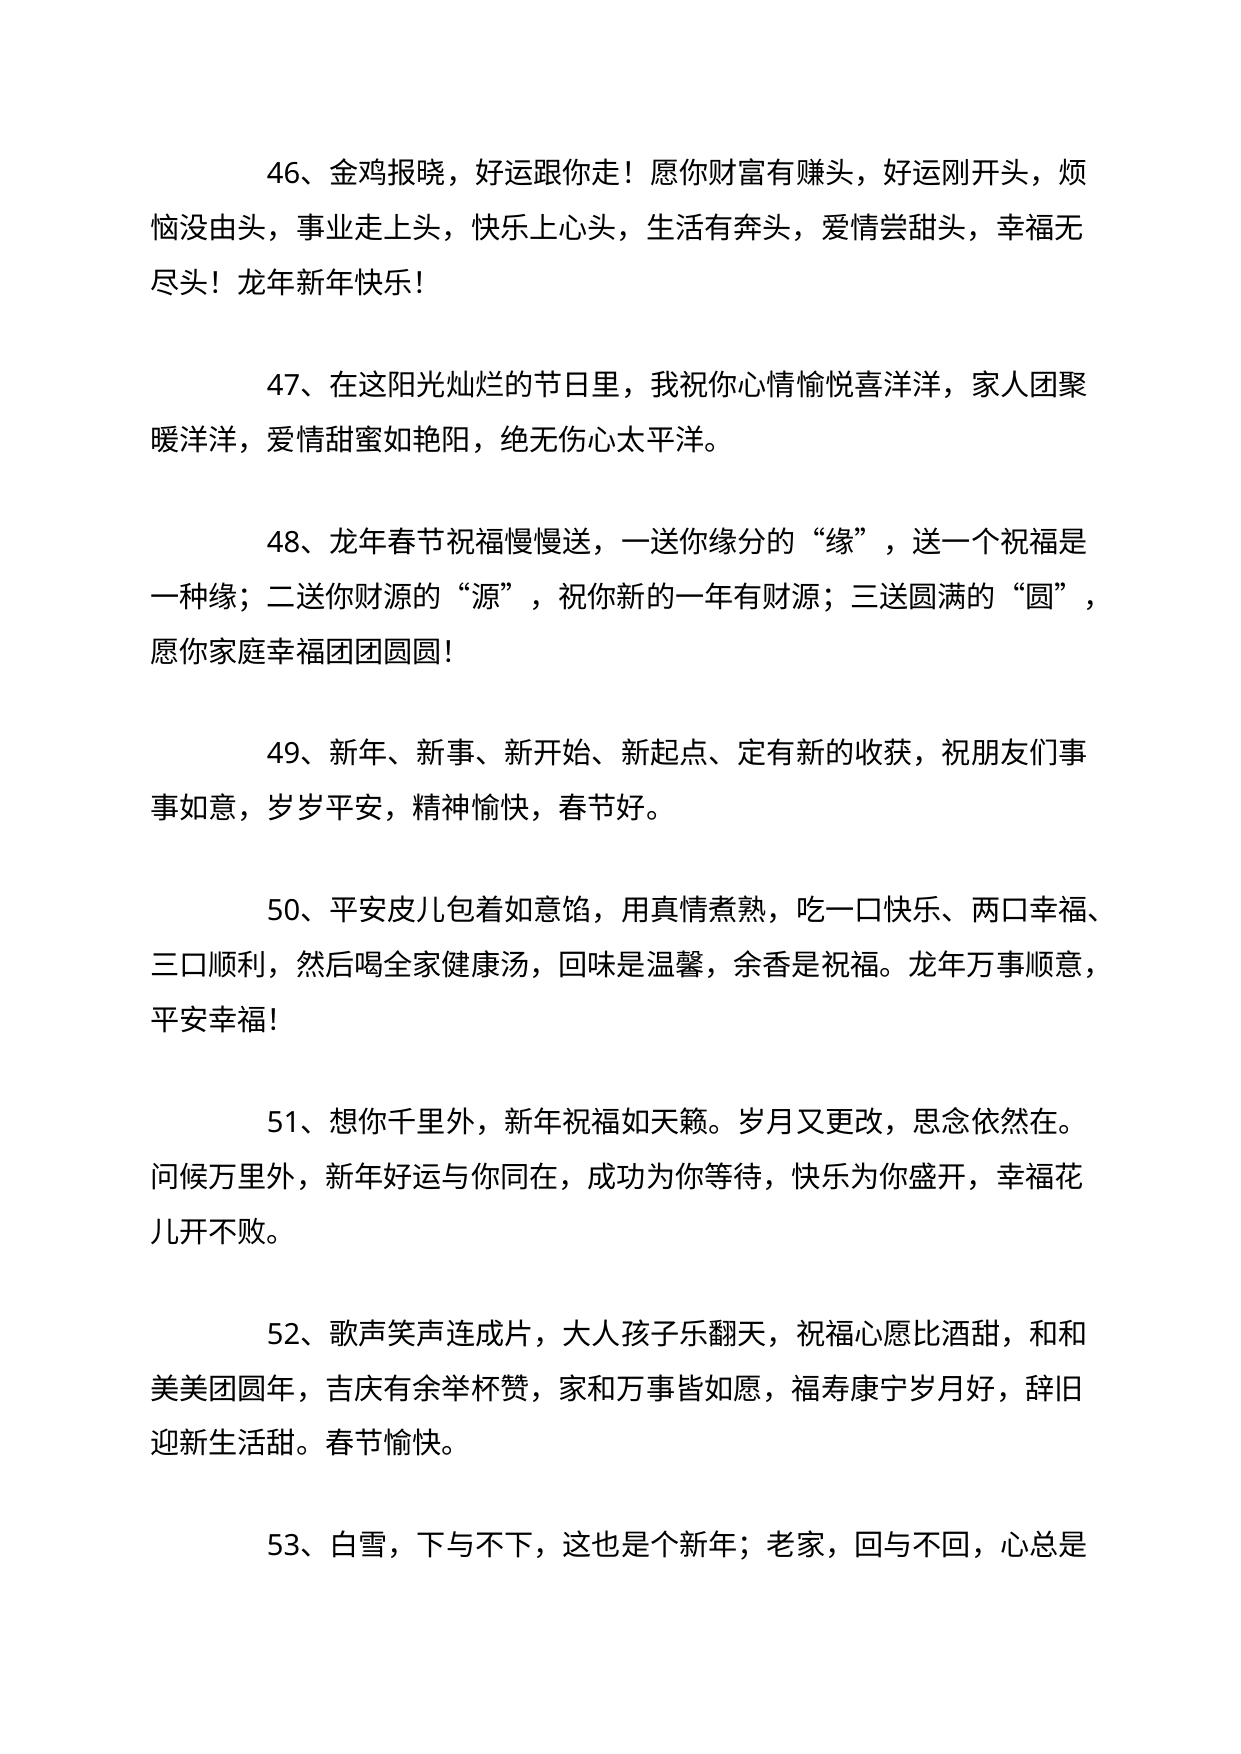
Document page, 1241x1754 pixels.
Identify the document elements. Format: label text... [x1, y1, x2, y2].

text 50、平安皮儿包着如意馅，用真情煮熟，吃一口快乐、两口幸福、三口顺利，然后喝全家健康汤，回味是温馨，余香是祝福。龙年万事顺意，平安幸福！ [150, 887, 1090, 1039]
text 47、在这阳光灿烂的节日里，我祝你心情愉悦喜洋洋，家人团聚暖洋洋，爱情甜蜜如艳阳，绝无伤心太平洋。 [150, 362, 1090, 459]
text 52、歌声笑声连成片，大人孩子乐翻天，祝福心愿比酒甜，和和美美团圆年，吉庆有余举杯赞，家和万事皆如愿，福寿康宁岁月好，辞旧迎新生活甜。春节愉快。 [150, 1310, 1090, 1462]
text 51、想你千里外，新年祝福如天籁。岁月又更改，思念依然在。问候万里外，新年好运与你同在，成功为你等待，快乐为你盛开，幸福花儿开不败。 [150, 1098, 1090, 1251]
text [150, 1522, 1090, 1564]
text 46、金鸡报晓，好运跟你走！愿你财富有赚头，好运刚开头，烦恼没由头，事业走上头，快乐上心头，生活有奔头，爱情尝甜头，幸福无尽头！龙年新年快乐！ [150, 150, 1090, 302]
text 48、龙年春节祝福慢慢送，一送你缘分的“缘”，送一个祝福是一种缘；二送你财源的“源”，祝你新的一年有财源；三送圆满的“圆”，愿你家庭幸福团团圆圆！ [150, 518, 1090, 671]
text 49、新年、新事、新开始、新起点、定有新的收获，祝朋友们事事如意，岁岁平安，精神愉快，春节好。 [150, 730, 1090, 827]
